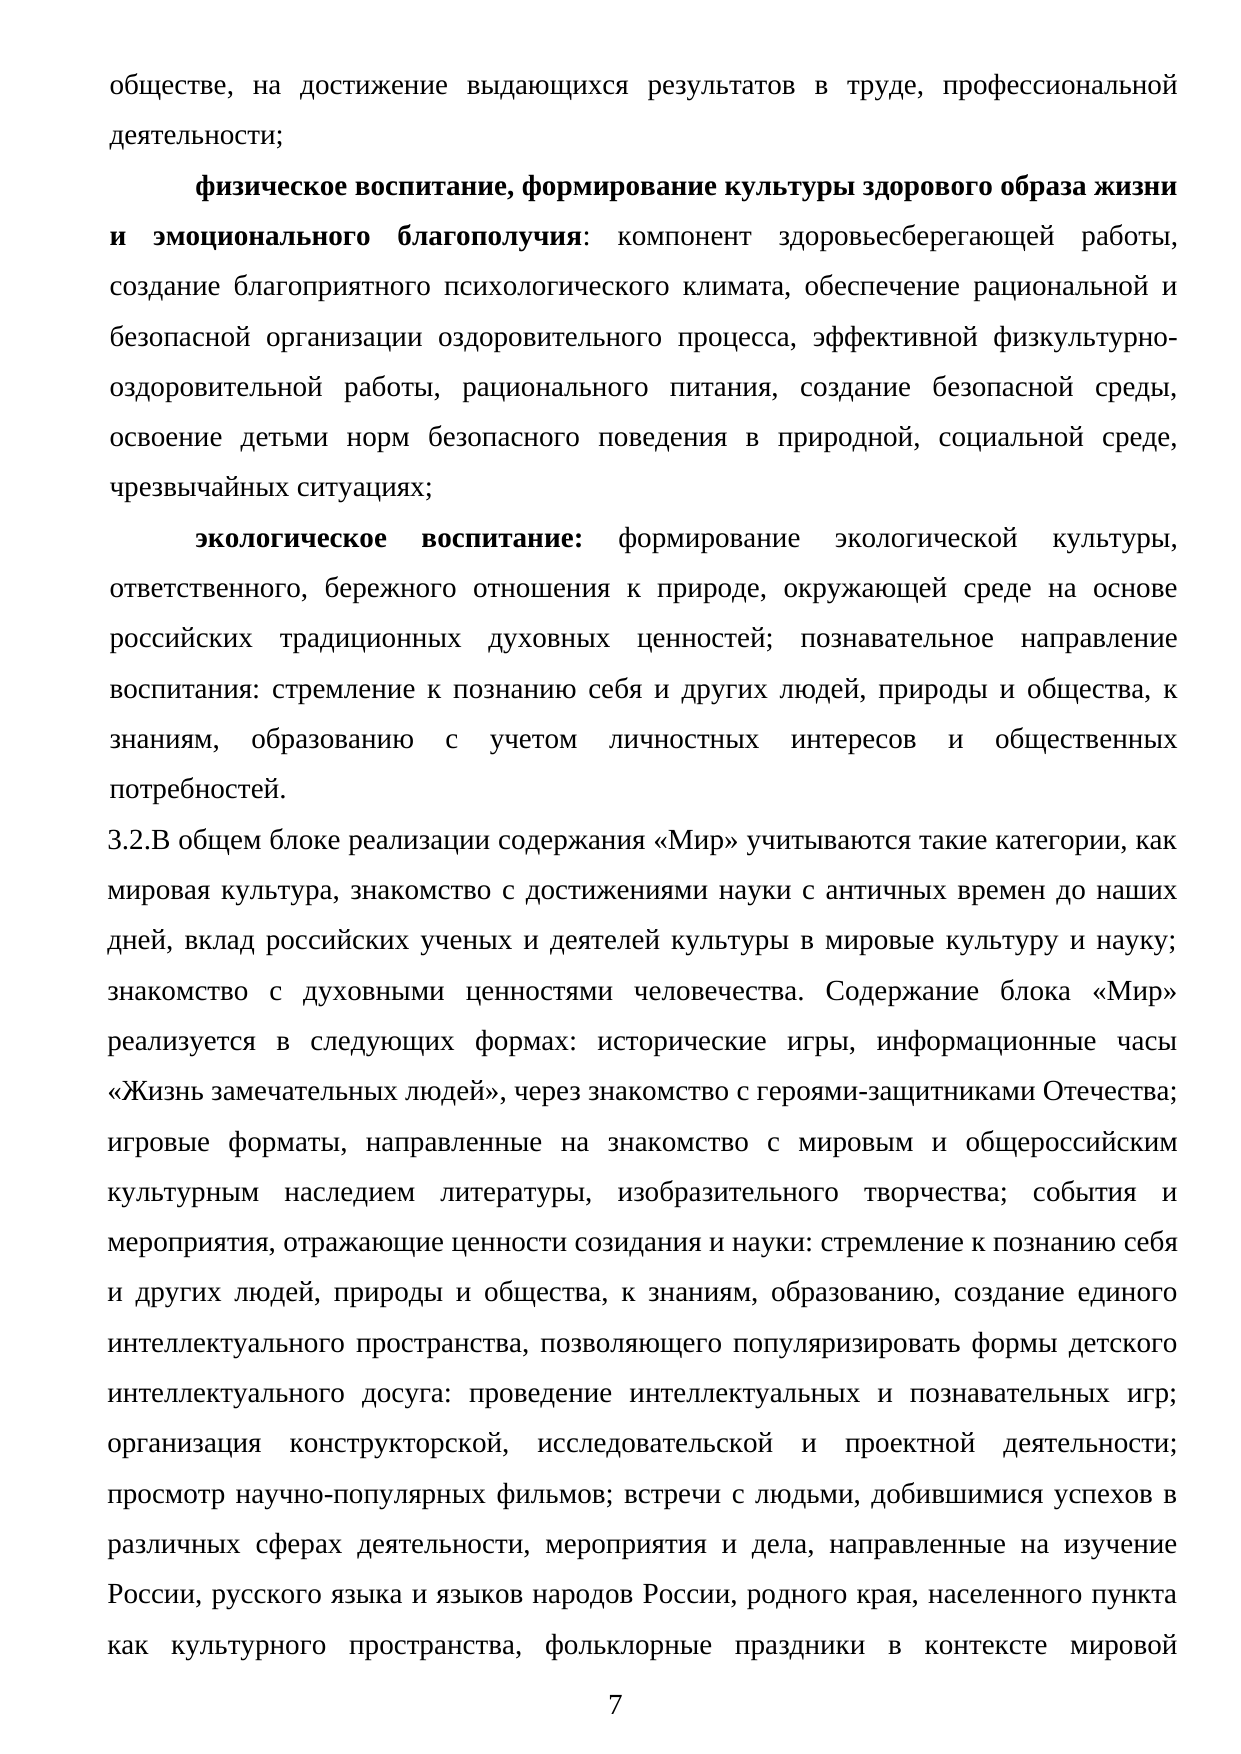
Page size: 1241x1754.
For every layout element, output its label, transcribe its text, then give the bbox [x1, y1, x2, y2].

text физическое воспитание, формирование культуры здорового образа жизни и эмоционального благополучия: компонент здоровьесберегающей работы, создание благоприятного психологического климата, обеспечение рациональной и безопасной организации оздоровительного процесса, эффективной физкультурно-оздоровительной работы, рационального питания, создание безопасной среды, освоение детьми норм безопасного поведения в природной, социальной среде, чрезвычайных ситуациях; [109, 168, 1178, 503]
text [107, 822, 1178, 1660]
text экологическое воспитание: формирование экологической культуры, ответственного, бережного отношения к природе, окружающей среде на основе российских традиционных духовных ценностей; познавательное направление воспитания: стремление к познанию себя и других людей, природы и общества, к знаниям, образованию с учетом личностных интересов и общественных потребностей. [109, 520, 1178, 805]
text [109, 67, 1178, 151]
